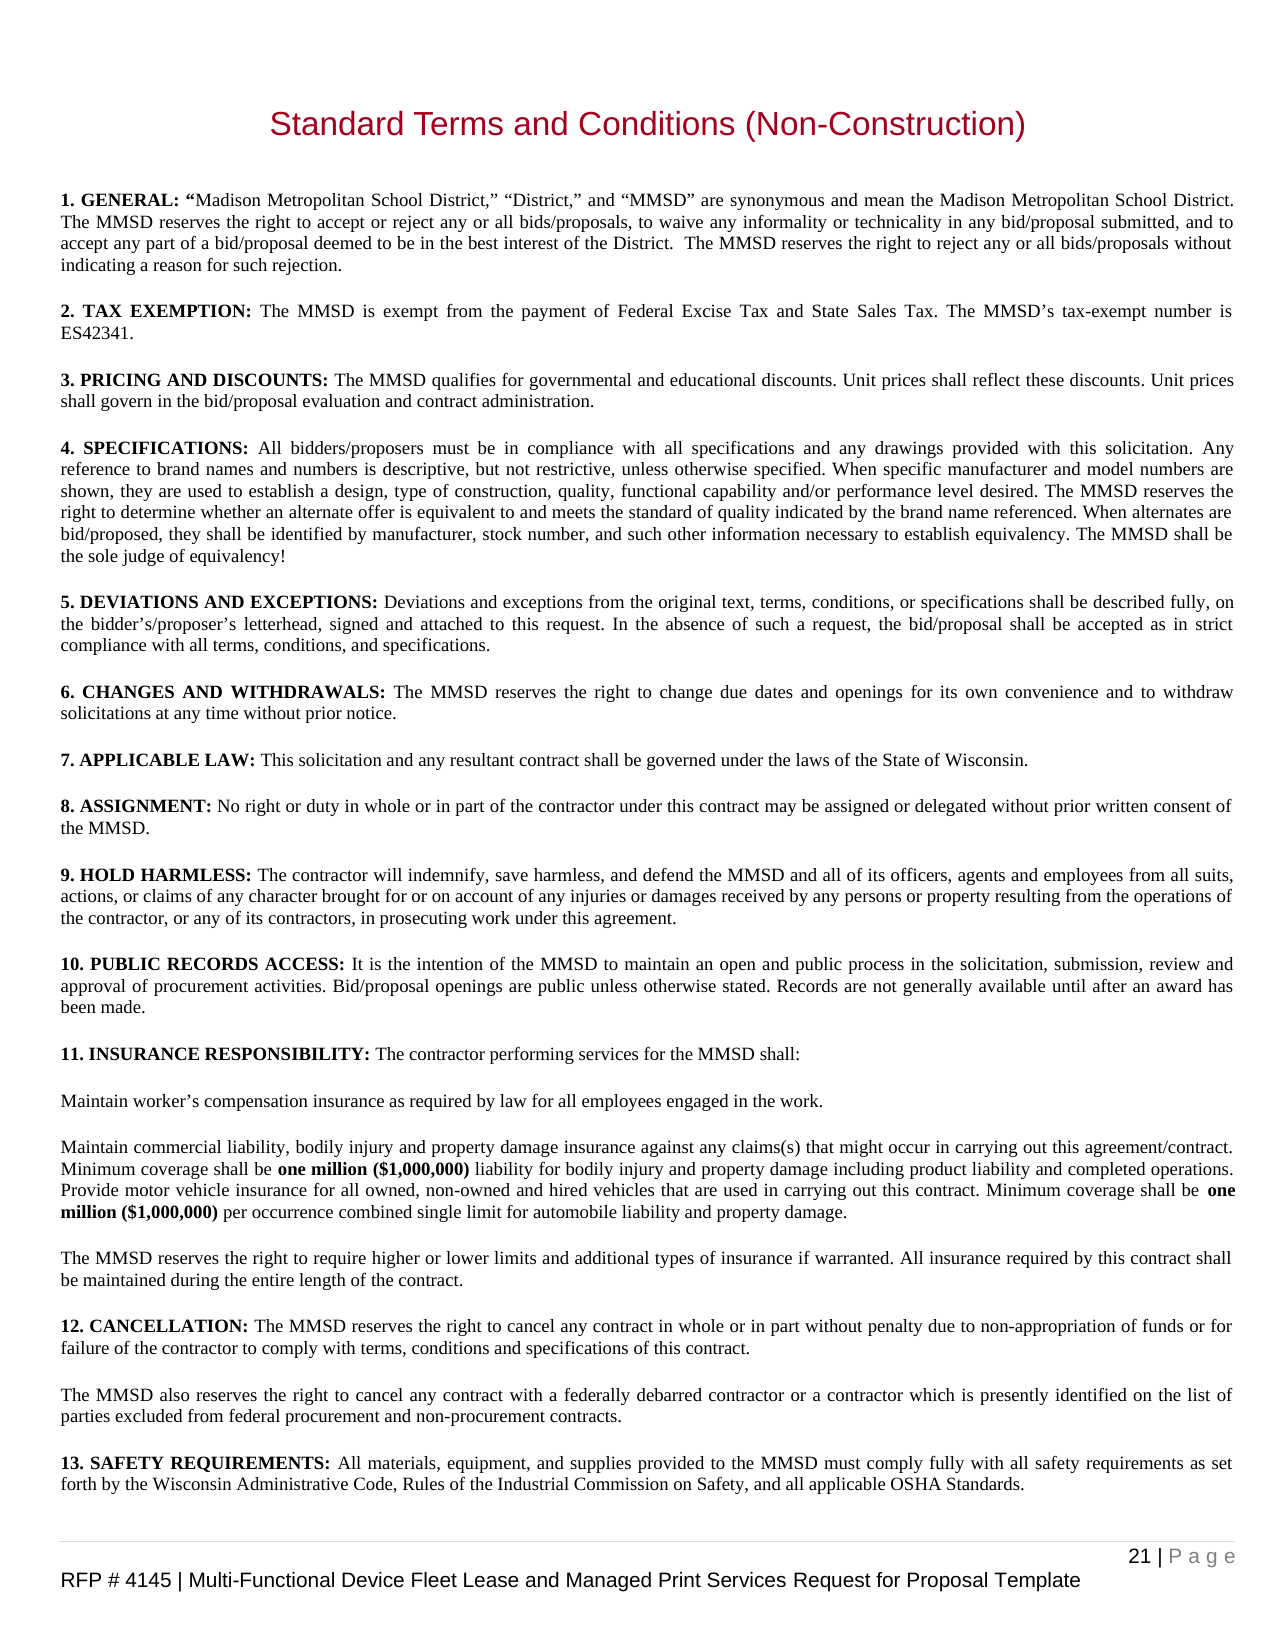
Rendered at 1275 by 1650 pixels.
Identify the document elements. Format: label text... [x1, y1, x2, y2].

text 10. PUBLIC RECORDS ACCESS: It is the intention of the MMSD to maintain an open and public process in the solicitation, submission, review and approval of procurement activities. Bid/proposal openings are public unless otherwise stated. Records are not generally available until after an award has been made. [60, 953, 1235, 1018]
text The MMSD reserves the right to require higher or lower limits and additional types of insurance if warranted. All insurance required by this contract shall be maintained during the entire length of the contract. [60, 1247, 1235, 1290]
text 6. CHANGES AND WITHDRAWALS: The MMSD reserves the right to change due dates and openings for its own convenience and to withdraw solicitations at any time without prior notice. [60, 681, 1235, 724]
text The MMSD also reserves the right to cancel any contract with a federally debarred contractor or a contractor which is presently identified on the list of parties excluded from federal procurement and non-procurement contracts. [60, 1383, 1235, 1427]
text 12. CANCELLATION: The MMSD reserves the right to cancel any contract in whole or in part without penalty due to non-appropriation of funds or for failure of the contractor to comply with terms, conditions and specifications of this contract. [60, 1315, 1235, 1358]
subtitle Standard Terms and Conditions (Non-Construction) [60, 104, 1235, 143]
text 1. GENERAL: “Madison Metropolitan School District,” “District,” and “MMSD” are synonymous and mean the Madison Metropolitan School District. The MMSD reserves the right to accept or reject any or all bids/proposals, to waive any informality or technicality in any bid/proposal submitted, and to accept any part of a bid/proposal deemed to be in the best interest of the District. The MMSD reserves the right to reject any or all bids/proposals without indicating a reason for such rejection. [60, 189, 1235, 275]
text 8. ASSIGNMENT: No right or duty in whole or in part of the contractor under this contract may be assigned or delegated without prior written consent of the MMSD. [60, 795, 1235, 838]
text 7. APPLICABLE LAW: This solicitation and any resultant contract shall be governed under the laws of the State of Wisconsin. [60, 749, 1235, 770]
text 4. SPECIFICATIONS: All bidders/proposers must be in compliance with all specifications and any drawings provided with this solicitation. Any reference to brand names and numbers is descriptive, but not restrictive, unless otherwise specified. When specific manufacturer and model numbers are shown, they are used to establish a design, type of construction, quality, functional capability and/or performance level desired. The MMSD reserves the right to determine whether an alternate offer is equivalent to and meets the standard of quality indicated by the brand name referenced. When alternates are bid/proposed, they shall be identified by manufacturer, stock number, and such other information necessary to establish equivalency. The MMSD shall be the sole judge of equivalency! [60, 437, 1235, 566]
text 11. INSURANCE RESPONSIBILITY: The contractor performing services for the MMSD shall: [60, 1043, 1235, 1064]
text 5. DEVIATIONS AND EXCEPTIONS: Deviations and exceptions from the original text, terms, conditions, or specifications shall be described fully, on the bidder’s/proposer’s letterhead, signed and attached to this request. In the absence of such a request, the bid/proposal shall be accepted as in strict compliance with all terms, conditions, and specifications. [60, 591, 1235, 656]
text 3. PRICING AND DISCOUNTS: The MMSD qualifies for governmental and educational discounts. Unit prices shall reflect these discounts. Unit prices shall govern in the bid/proposal evaluation and contract administration. [60, 368, 1235, 412]
text Maintain commercial liability, bodily injury and property damage insurance against any claims(s) that might occur in carrying out this agreement/contract. Minimum coverage shall be one million ($1,000,000) liability for bodily injury and property damage including product liability and completed operations. Provide motor vehicle insurance for all owned, non-owned and hired vehicles that are used in carrying out this contract. Minimum coverage shall be one million ($1,000,000) per occurrence combined single limit for automobile liability and property damage. [60, 1136, 1235, 1222]
text Maintain worker’s compensation insurance as required by law for all employees engaged in the work. [60, 1089, 1235, 1111]
text 9. HOLD HARMLESS: The contractor will indemnify, save harmless, and defend the MMSD and all of its officers, agents and employees from all suits, actions, or claims of any character brought for or on account of any injuries or damages received by any persons or property resulting from the operations of the contractor, or any of its contractors, in prosecuting work under this agreement. [60, 863, 1235, 928]
text 2. TAX EXEMPTION: The MMSD is exempt from the payment of Federal Excise Tax and State Sales Tax. The MMSD’s tax-exempt number is ES42341. [60, 300, 1235, 343]
text 13. SAFETY REQUIREMENTS: All materials, equipment, and supplies provided to the MMSD must comply fully with all safety requirements as set forth by the Wisconsin Administrative Code, Rules of the Industrial Commission on Safety, and all applicable OSHA Standards. [60, 1452, 1235, 1495]
